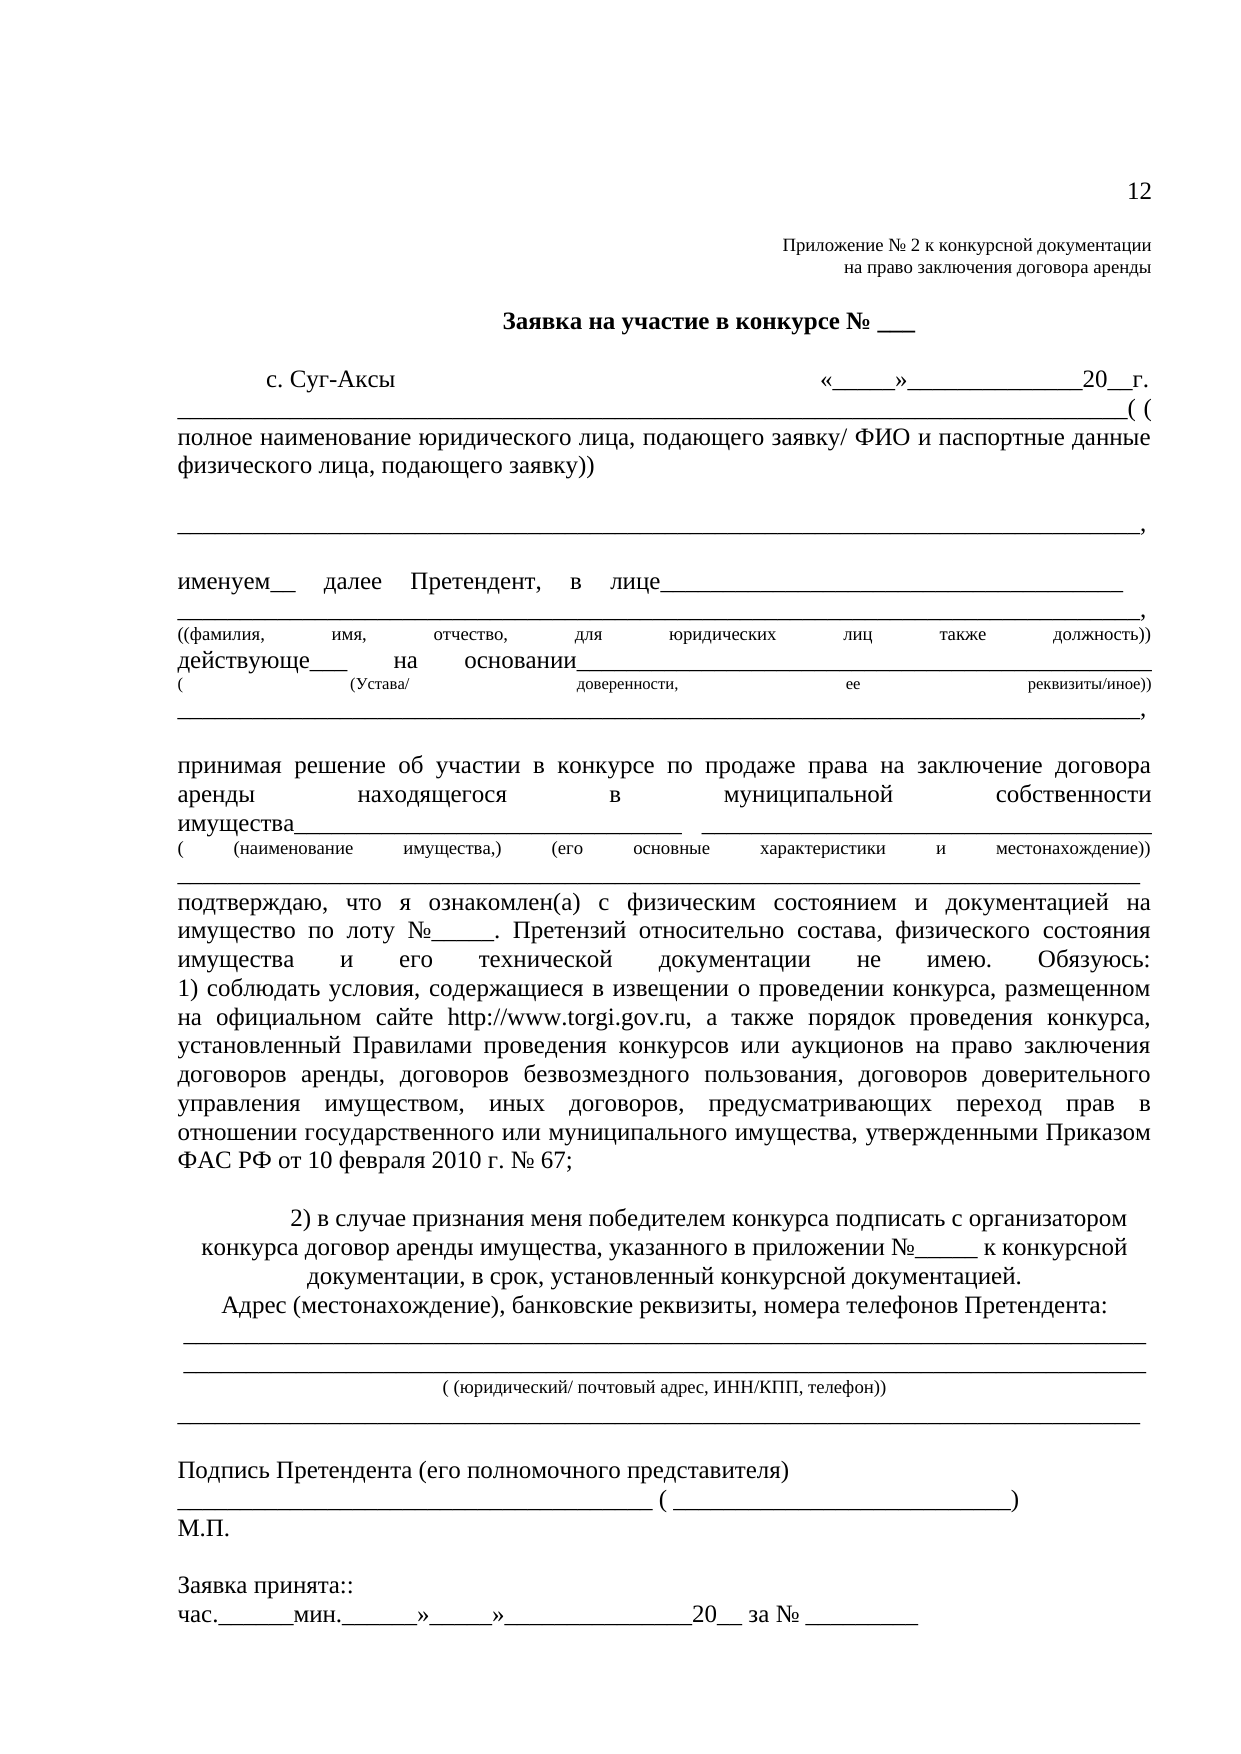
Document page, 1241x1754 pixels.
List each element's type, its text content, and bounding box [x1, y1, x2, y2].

text _____________________________________________________________________________, именуем__ далее Претендент, в лице_____________________________________ _____________________________________________________________________________, ((фамилия, имя, отчество, для юридических лиц также должность)) действующе___ на основании______________________________________________ ( (Устава/ доверенности, ее реквизиты/иное)) _____________________________________________________________________________, принимая решение об участии в конкурсе по продаже права на заключение договора аренды находящегося в муниципальной собственности имущества_______________________________ ____________________________________ ( (наименование имущества,) (его основные характеристики и местонахождение)) _____________________________________________________________________________ подтверждаю, что я ознакомлен(а) с физическим состоянием и документацией на имущество по лоту №_____. Претензий относительно состава, физического состояния имущества и его технической документации не имею. Обязуюсь: 1) соблюдать условия, содержащиеся в извещении о проведении конкурса, размещенном на официальном сайте http://www.torgi.gov.ru, а также порядок проведения конкурса, установленный Правилами проведения конкурсов или аукционов на право заключения договоров аренды, договоров безвозмездного пользования, договоров доверительного управления имуществом, иных договоров, предусматривающих переход прав в отношении государственного или муниципального имущества, утвержденными Приказом ФАС РФ от 10 февраля 2010 г. № 67; [177, 508, 1152, 1174]
text с. Суг-Аксы «_____»______________20__г. ____________________________________________________________________________( (полное наименование юридического лица, подающего заявку/ ФИО и паспортные данные физического лица, подающего заявку)) [177, 364, 1152, 479]
text М.П. Заявка принята:: [177, 1513, 1152, 1599]
text Приложение № 2 к конкурсной документации на право заключения договора аренды [177, 234, 1152, 277]
text ______________________________________ ( ___________________________) [177, 1484, 1152, 1513]
text час.______мин.______»_____»_______________20__ за № _________ [177, 1599, 1152, 1628]
text Заявка на участие в конкурсе № ___ [177, 306, 1152, 335]
text 12 [177, 176, 1152, 205]
text 2) в случае признания меня победителем конкурса подписать с организатором конкурса договор аренды имущества, указанного в приложении №_____ к конкурсной документации, в срок, установленный конкурсной документацией. Адрес (местонахождение), банковские реквизиты, номера телефонов Претендента: __________________________________________________________________________________________________________________________________________________________ ( (юридический/ почтовый адрес, ИНН/КПП, телефон)) [177, 1203, 1152, 1398]
text _____________________________________________________________________________ Подпись Претендента (его полномочного представителя) [177, 1398, 1152, 1484]
